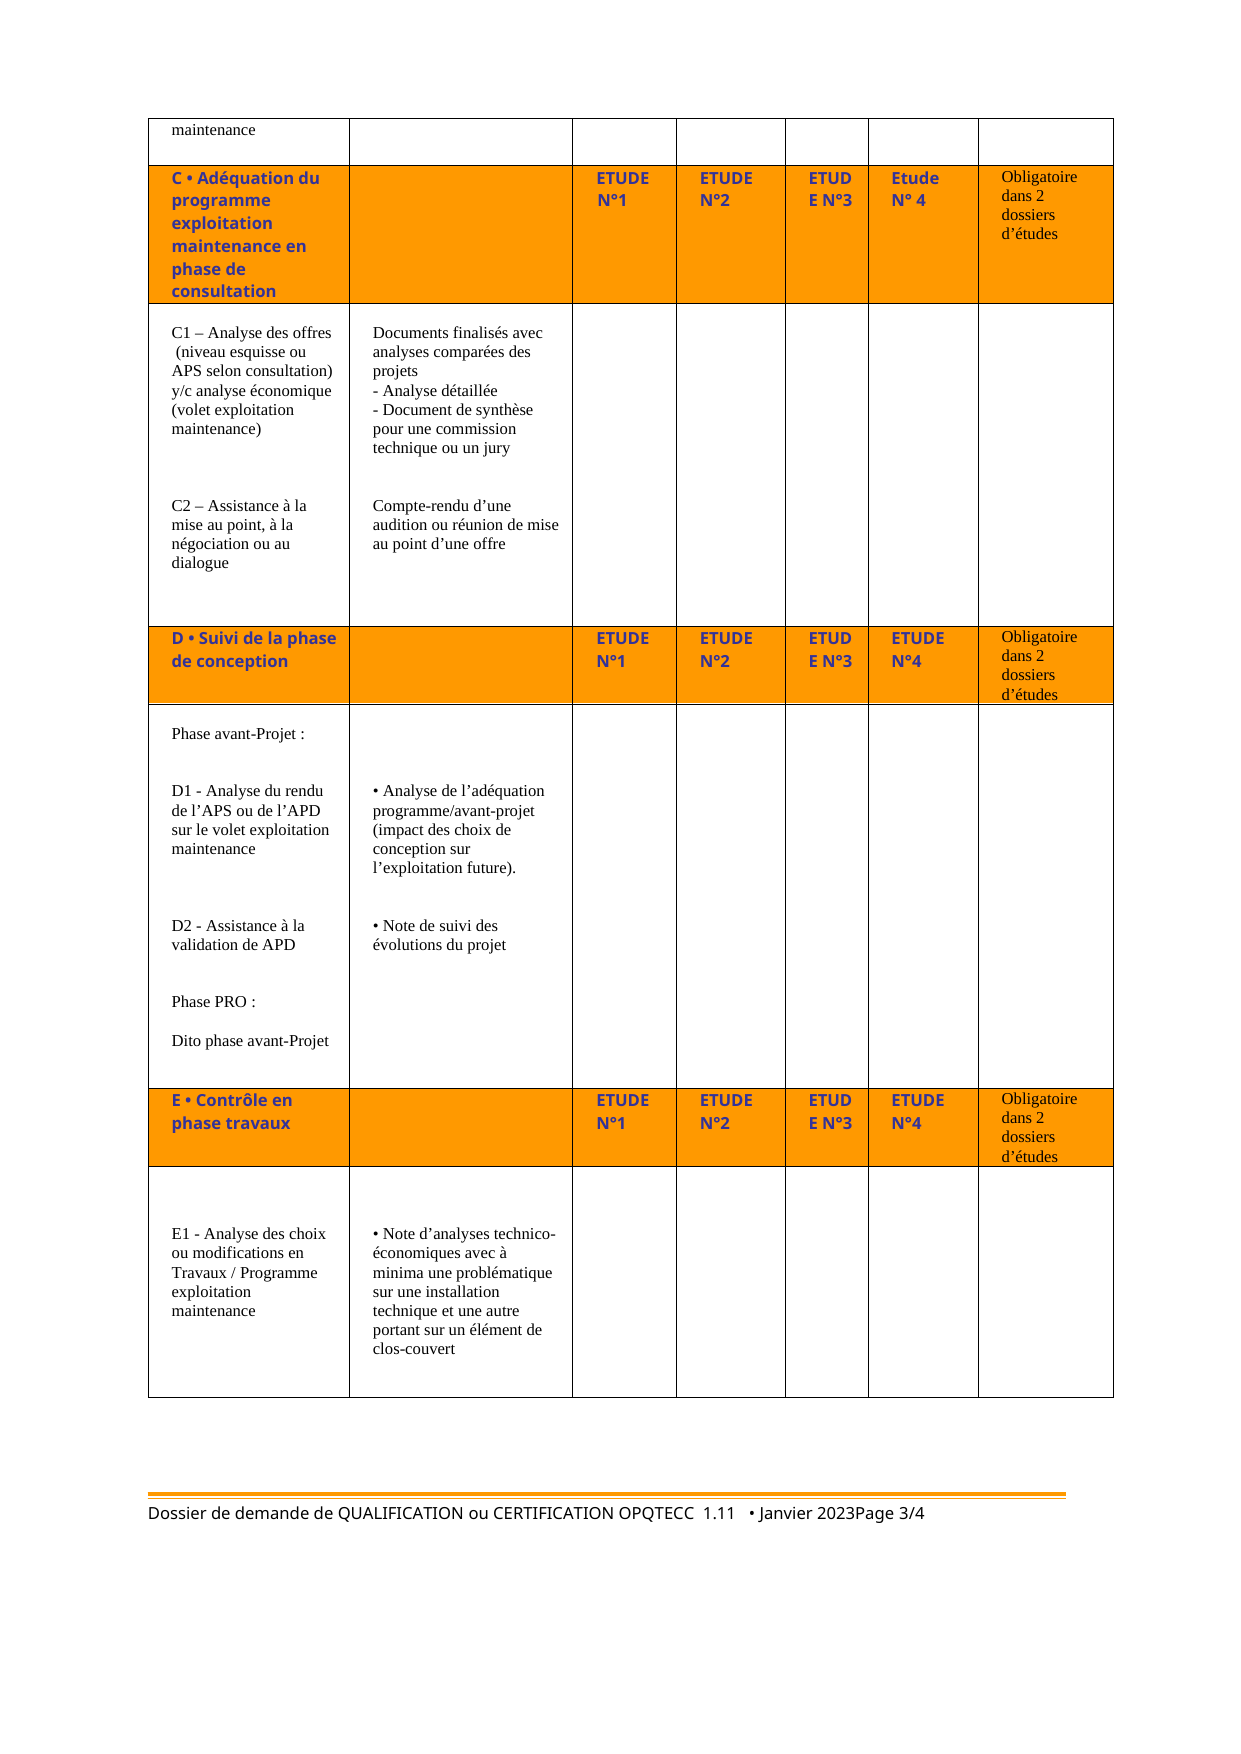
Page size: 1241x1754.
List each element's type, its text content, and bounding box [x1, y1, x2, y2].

table_cell Etude N° 4 [869, 166, 978, 303]
table_cell ETUDE N°3 [786, 1089, 868, 1166]
table_cell [869, 304, 978, 626]
table_cell Obligatoire dans 2 dossiers d’études [979, 627, 1113, 703]
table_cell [350, 1167, 572, 1397]
table_cell C • Adéquation du programme exploitation maintenance en phase de consultation [149, 166, 349, 303]
table_cell [573, 1167, 676, 1397]
table_cell [573, 705, 676, 1088]
table_cell [979, 705, 1113, 1088]
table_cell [149, 119, 349, 165]
table_cell [350, 1089, 572, 1166]
table_cell E • Contrôle en phase travaux [149, 1089, 349, 1166]
table_cell [573, 119, 676, 165]
table_cell [677, 119, 785, 165]
table_cell ETUDE N°4 [869, 1089, 978, 1166]
table_cell C1 – Analyse des offres (niveau esquisse ou APS selon consultation) y/c analyse économique (volet exploitation maintenance) C2 – Assistance à la mise au point, à la négociation ou au dialogue [149, 304, 349, 626]
table_cell ETUDE N°1 [573, 1089, 676, 1166]
table_cell ETUDE N°2 [677, 1089, 785, 1166]
table_cell [350, 166, 572, 303]
table_cell ETUDE N°1 [573, 166, 676, 303]
table_cell [869, 1167, 978, 1397]
table_cell [677, 1167, 785, 1397]
table_cell [869, 119, 978, 165]
table_cell ETUDE N°4 [869, 627, 978, 703]
table_cell ETUDE N°3 [786, 166, 868, 303]
table_cell [979, 119, 1113, 165]
table_cell Obligatoire dans 2 dossiers d’études [979, 1089, 1113, 1166]
table_cell [786, 1167, 868, 1397]
table_cell ETUDE N°2 [677, 627, 785, 703]
table_cell [979, 304, 1113, 626]
table_cell [786, 705, 868, 1088]
table_cell • Analyse de l’adéquation programme/avant-projet (impact des choix de conception sur l’exploitation future). • Note de suivi des évolutions du projet [350, 705, 572, 1088]
table_cell [786, 119, 868, 165]
table_cell [573, 304, 676, 626]
table_cell ETUDE N°2 [677, 166, 785, 303]
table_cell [149, 1167, 349, 1397]
table_cell [677, 705, 785, 1088]
table_cell Documents finalisés avec analyses comparées des projets - Analyse détaillée - Document de synthèse pour une commission technique ou un jury Compte-rendu d’une audition ou réunion de mise au point d’une offre [350, 304, 572, 626]
table_cell [350, 627, 572, 703]
table_cell Obligatoire dans 2 dossiers d’études [979, 166, 1113, 303]
table_cell ETUDE N°1 [573, 627, 676, 703]
table_cell [869, 705, 978, 1088]
table_cell [786, 304, 868, 626]
table_cell ETUDE N°3 [786, 627, 868, 703]
table_cell [979, 1167, 1113, 1397]
table_cell Phase avant-Projet : D1 - Analyse du rendu de l’APS ou de l’APD sur le volet exploitation maintenance D2 - Assistance à la validation de APD Phase PRO : Dito phase avant-Projet [149, 705, 349, 1088]
table_cell D • Suivi de la phase de conception [149, 627, 349, 703]
table_cell [677, 304, 785, 626]
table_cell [350, 119, 572, 165]
